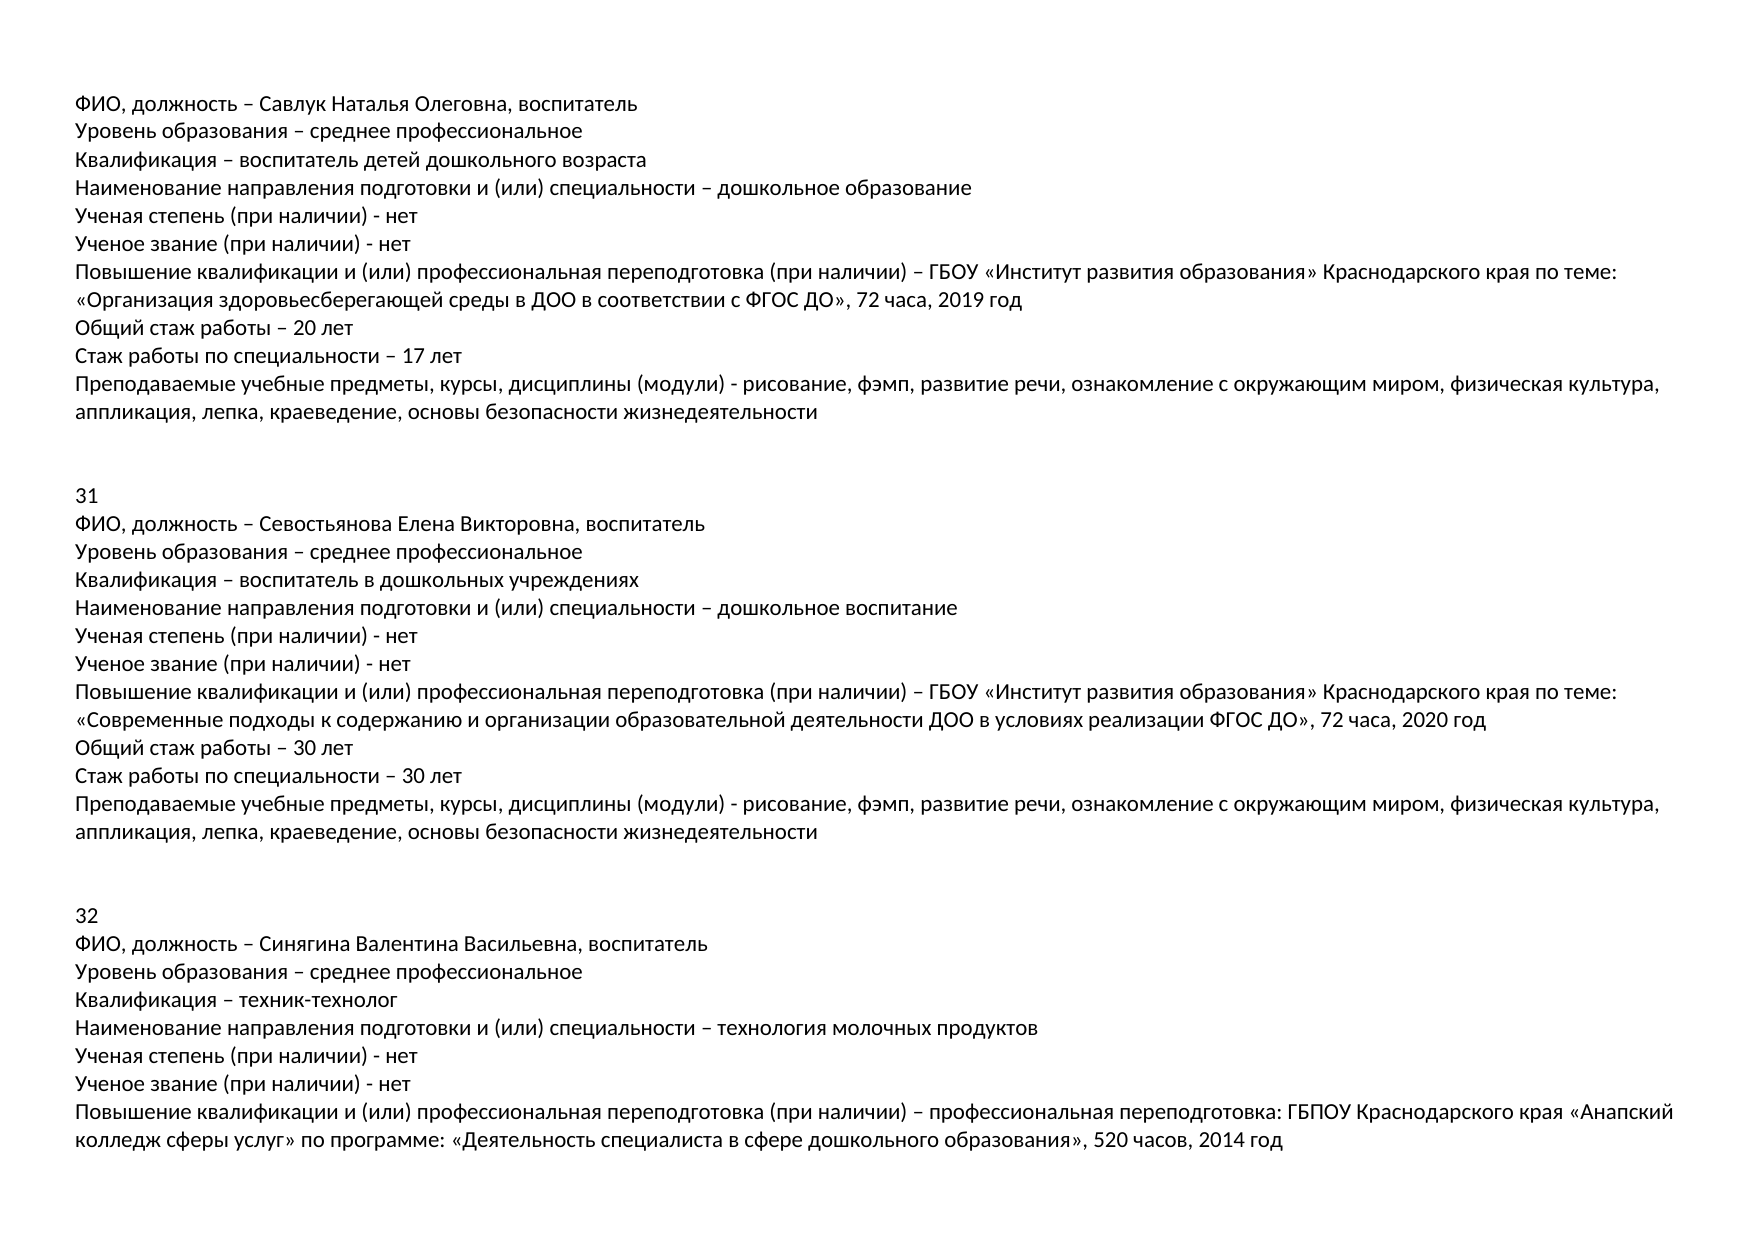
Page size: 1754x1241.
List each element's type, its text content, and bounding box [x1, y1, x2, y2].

text 32 [75, 901, 1679, 929]
text Квалификация – воспитатель в дошкольных учреждениях [75, 565, 1679, 593]
text Общий стаж работы – 20 лет [75, 313, 1679, 341]
text Ученая степень (при наличии) - нет [75, 1041, 1679, 1069]
text Квалификация – техник-технолог [75, 985, 1679, 1013]
text Уровень образования – среднее профессиональное [75, 117, 1679, 145]
text ФИО, должность – Синягина Валентина Васильевна, воспитатель [75, 929, 1679, 957]
text Повышение квалификации и (или) профессиональная переподготовка (при наличии) – ГБОУ «Институт развития образования» Краснодарского края по теме: «Современные подходы к содержанию и организации образовательной деятельности ДОО в условиях реализации ФГОС ДО», 72 часа, 2020 год [75, 677, 1679, 733]
text Общий стаж работы – 30 лет [75, 733, 1679, 761]
text 31 [75, 481, 1679, 509]
text Ученое звание (при наличии) - нет [75, 229, 1679, 257]
text Наименование направления подготовки и (или) специальности – дошкольное воспитание [75, 593, 1679, 621]
text Наименование направления подготовки и (или) специальности – технология молочных продуктов [75, 1013, 1679, 1041]
text Стаж работы по специальности – 17 лет [75, 341, 1679, 369]
text Повышение квалификации и (или) профессиональная переподготовка (при наличии) – ГБОУ «Институт развития образования» Краснодарского края по теме: «Организация здоровьесберегающей среды в ДОО в соответствии с ФГОС ДО», 72 часа, 2019 год [75, 257, 1679, 313]
text Квалификация – воспитатель детей дошкольного возраста [75, 145, 1679, 173]
text ФИО, должность – Савлук Наталья Олеговна, воспитатель [75, 89, 1679, 117]
text ФИО, должность – Севостьянова Елена Викторовна, воспитатель [75, 509, 1679, 537]
text Уровень образования – среднее профессиональное [75, 537, 1679, 565]
text Ученое звание (при наличии) - нет [75, 649, 1679, 677]
text Ученая степень (при наличии) - нет [75, 201, 1679, 229]
text Ученая степень (при наличии) - нет [75, 621, 1679, 649]
text Стаж работы по специальности – 30 лет [75, 761, 1679, 789]
text Наименование направления подготовки и (или) специальности – дошкольное образование [75, 173, 1679, 201]
text Уровень образования – среднее профессиональное [75, 957, 1679, 985]
text Ученое звание (при наличии) - нет [75, 1069, 1679, 1097]
text Повышение квалификации и (или) профессиональная переподготовка (при наличии) – профессиональная переподготовка: ГБПОУ Краснодарского края «Анапский колледж сферы услуг» по программе: «Деятельность специалиста в сфере дошкольного образования», 520 часов, 2014 год [75, 1097, 1679, 1153]
